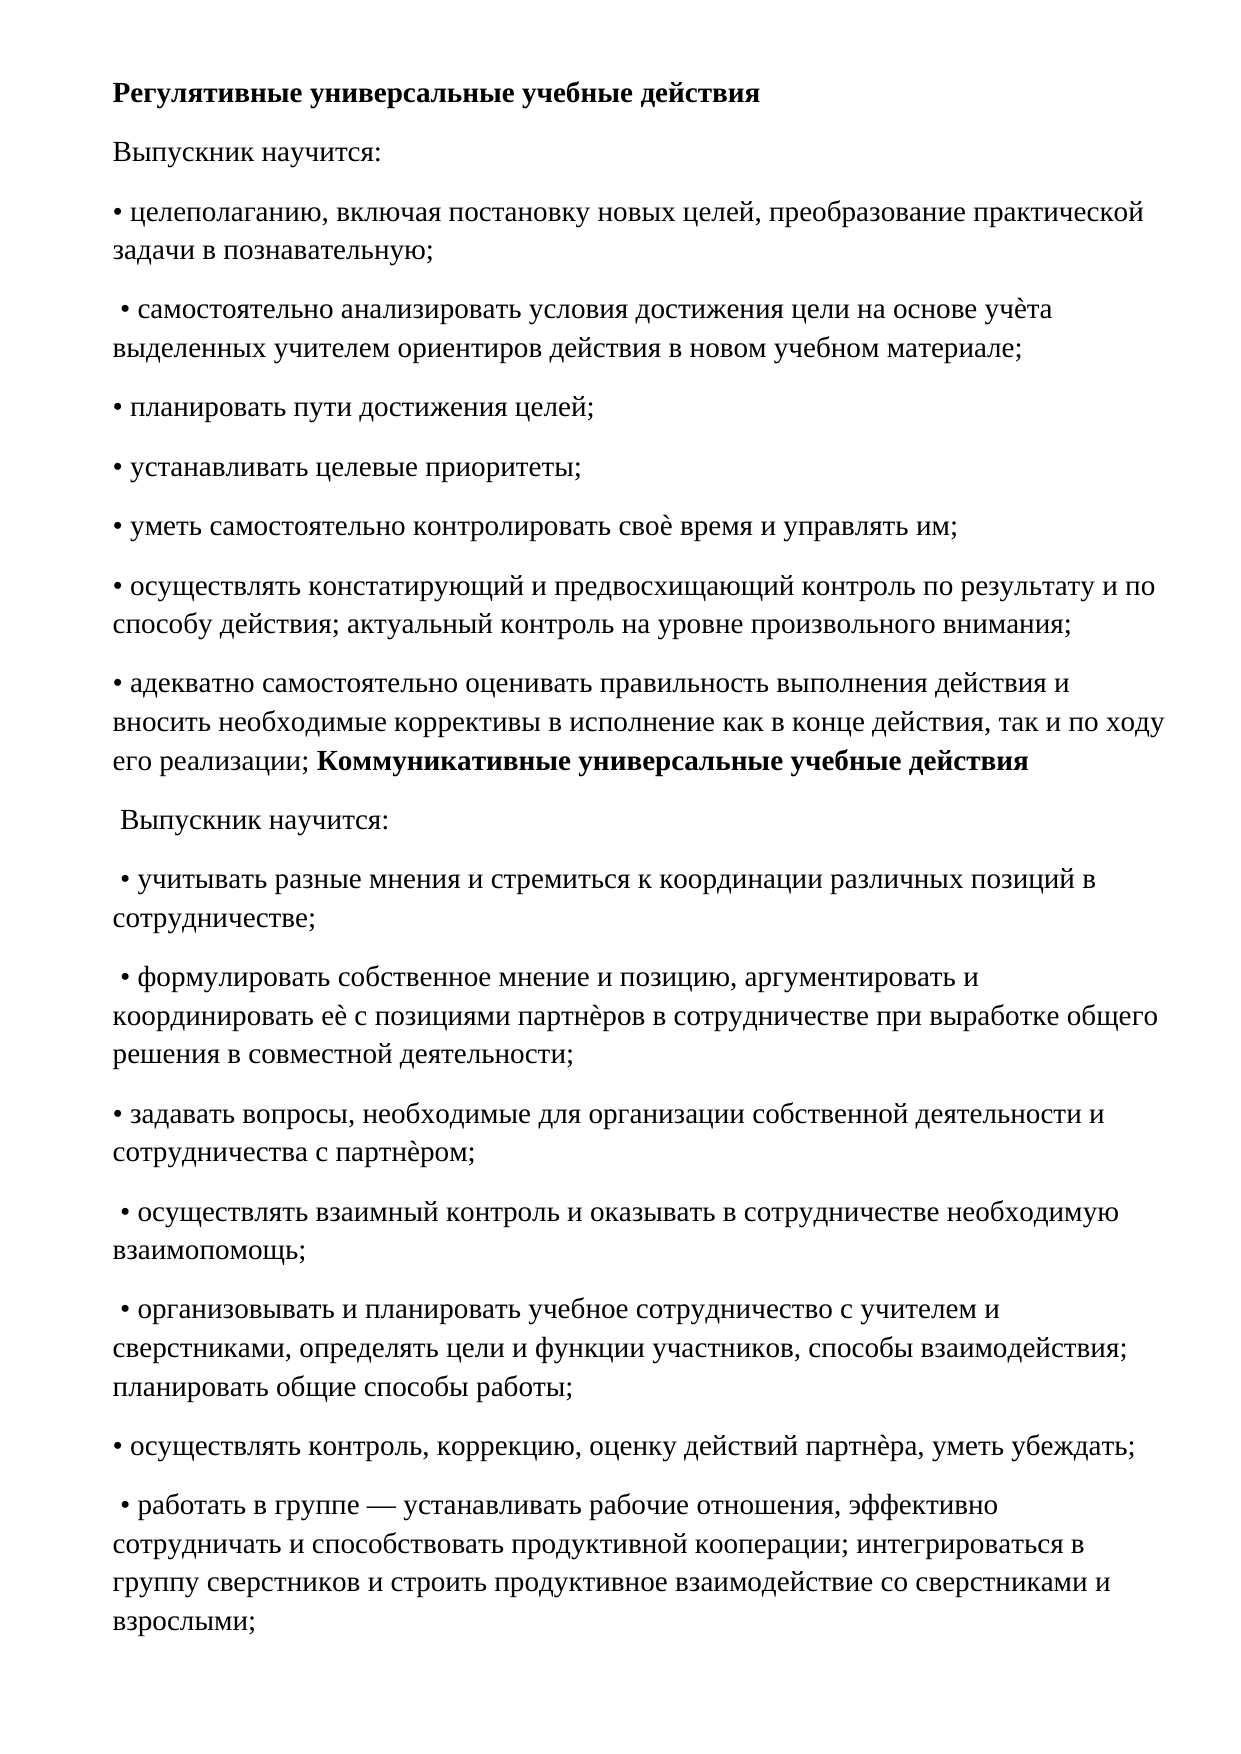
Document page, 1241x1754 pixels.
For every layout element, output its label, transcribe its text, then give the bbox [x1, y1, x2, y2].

text • учитывать разные мнения и стремиться к координации различных позиций в сотрудничестве; [112, 861, 1165, 933]
text • осуществлять взаимный контроль и оказывать в сотрудничестве необходимую взаимопомощь; [112, 1194, 1165, 1266]
text Выпускник научится: [112, 134, 1165, 168]
text • осуществлять констатирующий и предвосхищающий контроль по результату и по способу действия; актуальный контроль на уровне произвольного внимания; [112, 568, 1165, 640]
text • задавать вопросы, необходимые для организации собственной деятельности и сотрудничества с партнѐром; [112, 1096, 1165, 1168]
text • планировать пути достижения целей; [112, 389, 1165, 423]
text • организовывать и планировать учебное сотрудничество с учителем и сверстниками, определять цели и функции участников, способы взаимодействия; планировать общие способы работы; [112, 1292, 1165, 1402]
text • самостоятельно анализировать условия достижения цели на основе учѐта выделенных учителем ориентиров действия в новом учебном материале; [112, 292, 1165, 364]
text • адекватно самостоятельно оценивать правильность выполнения действия и вносить необходимые коррективы в исполнение как в конце действия, так и по ходу его реализации; Коммуникативные универсальные учебные действия [112, 666, 1165, 776]
text • формулировать собственное мнение и позицию, аргументировать и координировать еѐ с позициями партнѐров в сотрудничестве при выработке общего решения в совместной деятельности; [112, 959, 1165, 1070]
text • уметь самостоятельно контролировать своѐ время и управлять им; [112, 508, 1165, 542]
text • устанавливать целевые приоритеты; [112, 449, 1165, 482]
text Регулятивные универсальные учебные действия [112, 75, 1165, 108]
text • осуществлять контроль, коррекцию, оценку действий партнѐра, уметь убеждать; [112, 1428, 1165, 1462]
text • работать в группе — устанавливать рабочие отношения, эффективно сотрудничать и способствовать продуктивной кооперации; интегрироваться в группу сверстников и строить продуктивное взаимодействие со сверстниками и взрослыми; [112, 1487, 1165, 1637]
text • целеполаганию, включая постановку новых целей, преобразование практической задачи в познавательную; [112, 194, 1165, 266]
text Выпускник научится: [112, 802, 1165, 836]
